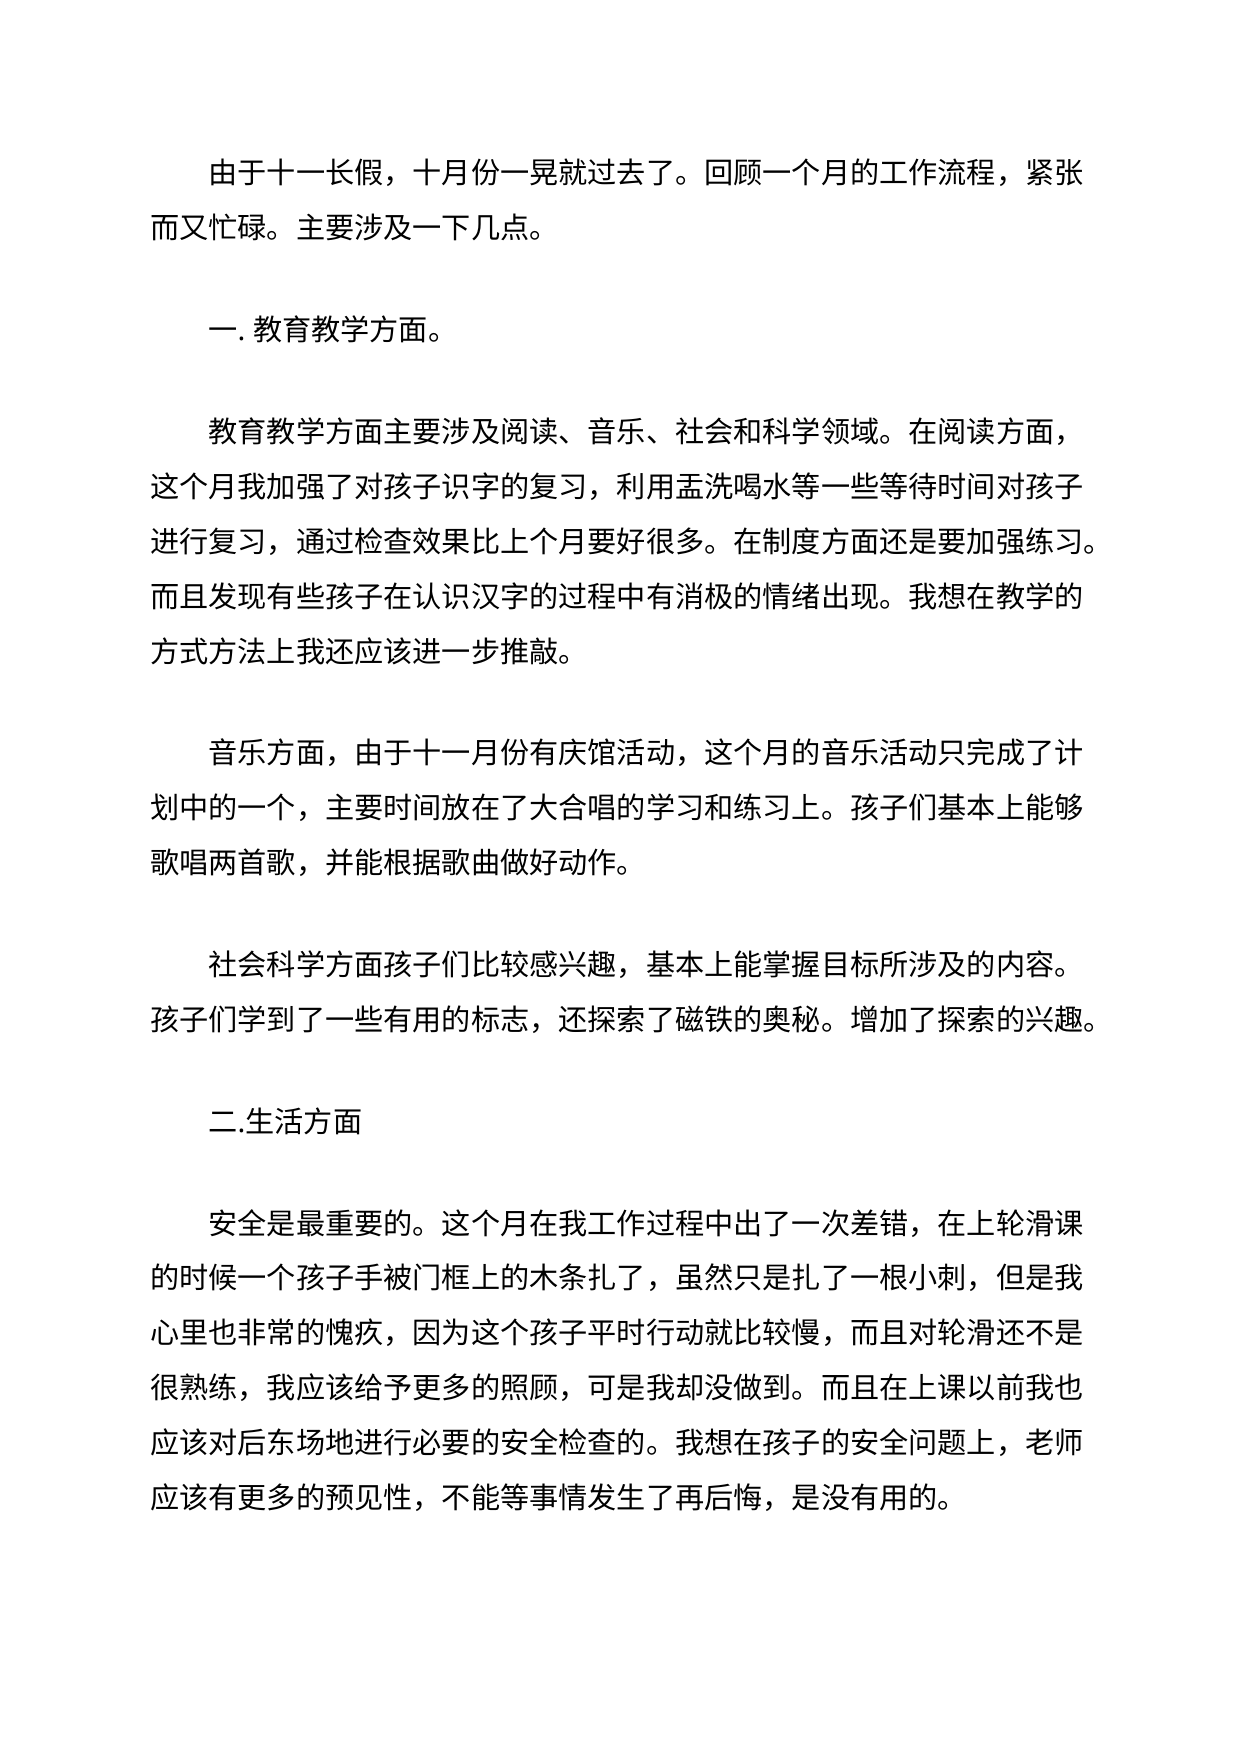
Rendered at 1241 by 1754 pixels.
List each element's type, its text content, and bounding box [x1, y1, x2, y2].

text 二.生活方面 [150, 1098, 1090, 1141]
text 音乐方面，由于十一月份有庆馆活动，这个月的音乐活动只完成了计划中的一个，主要时间放在了大合唱的学习和练习上。孩子们基本上能够歌唱两首歌，并能根据歌曲做好动作。 [150, 730, 1090, 882]
text 社会科学方面孩子们比较感兴趣，基本上能掌握目标所涉及的内容。孩子们学到了一些有用的标志，还探索了磁铁的奥秘。增加了探索的兴趣。 [150, 942, 1090, 1039]
text 教育教学方面主要涉及阅读、音乐、社会和科学领域。在阅读方面，这个月我加强了对孩子识字的复习，利用盂洗喝水等一些等待时间对孩子进行复习，通过检查效果比上个月要好很多。在制度方面还是要加强练习。而且发现有些孩子在认识汉字的过程中有消极的情绪出现。我想在教学的方式方法上我还应该进一步推敲。 [150, 409, 1090, 671]
text 安全是最重要的。这个月在我工作过程中出了一次差错，在上轮滑课的时候一个孩子手被门框上的木条扎了，虽然只是扎了一根小刺，但是我心里也非常的愧疚，因为这个孩子平时行动就比较慢，而且对轮滑还不是很熟练，我应该给予更多的照顾，可是我却没做到。而且在上课以前我也应该对后东场地进行必要的安全检查的。我想在孩子的安全问题上，老师应该有更多的预见性，不能等事情发生了再后悔，是没有用的。 [150, 1200, 1090, 1517]
text 一. 教育教学方面。 [150, 307, 1090, 349]
text 由于十一长假，十月份一晃就过去了。回顾一个月的工作流程，紧张而又忙碌。主要涉及一下几点。 [150, 150, 1090, 247]
